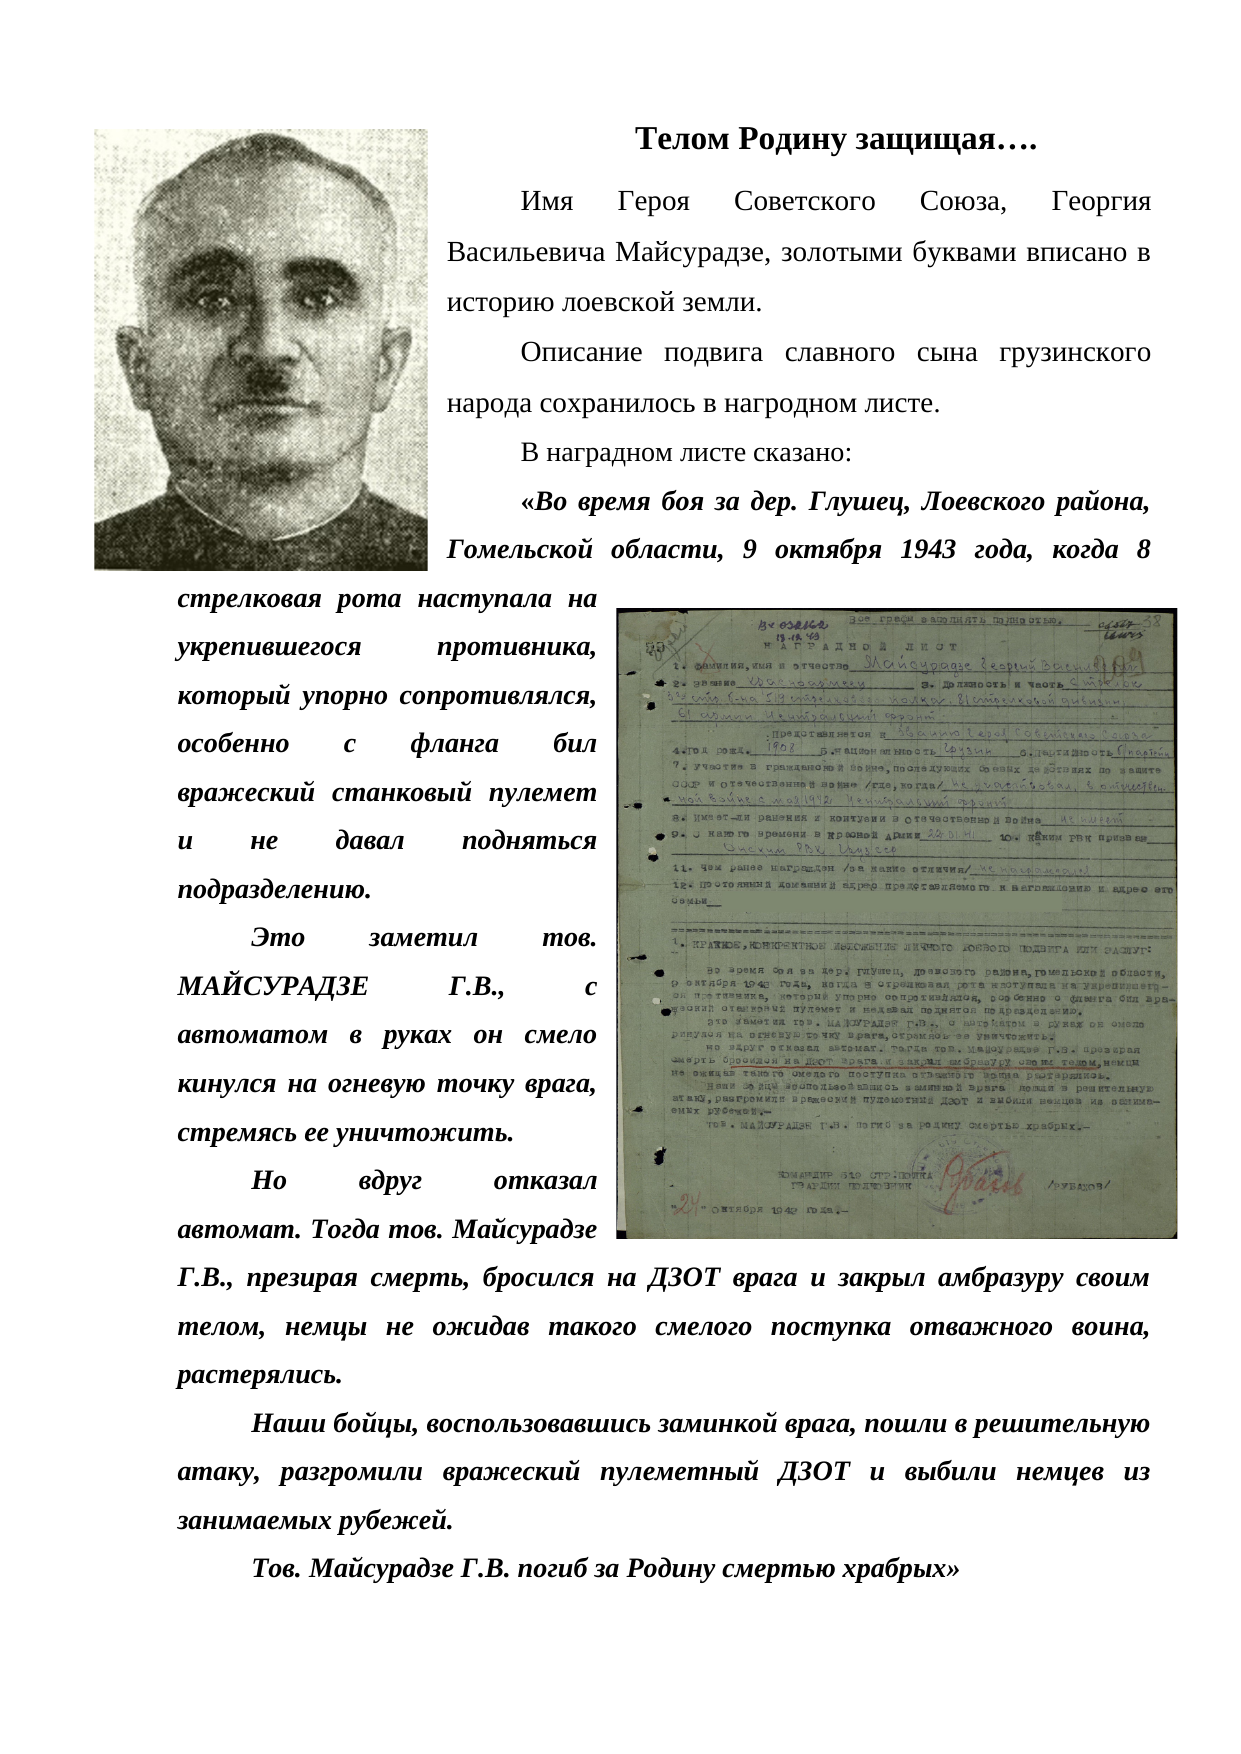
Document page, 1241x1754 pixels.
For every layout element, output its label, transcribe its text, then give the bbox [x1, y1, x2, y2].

text Тов. Майсурадзе Г.В. погиб за Родину смертью храбрых» [177, 1551, 1152, 1584]
text Описание подвига славного сына грузинского народа сохранилось в нагродном листе. [428, 334, 1152, 418]
picture [616, 608, 1178, 1239]
text «Во время боя за дер. Глушец, Лоевского района, Гомельской области, 9 октября 1943 года, когда 8 стрелковая рота наступала на укрепившегося противника, который упорно сопротивлялся, особенно с фланга бил вражеский станковый пулемет и не давал подняться подразделению. [177, 483, 1152, 904]
text Это заметил тов. МАЙСУРАДЗЕ Г.В., с автоматом в руках он смело кинулся на огневую точку врага, стремясь ее уничтожить. [177, 920, 616, 1147]
text Наши бойцы, воспользовавшись заминкой врага, пошли в решительную атаку, разгромили вражеский пулеметный ДЗОТ и выбили немцев из занимаемых рубежей. [177, 1406, 1152, 1535]
text Имя Героя Советского Союза, Георгия Васильевича Майсурадзе, золотыми буквами вписано в историю лоевской земли. [428, 183, 1152, 318]
text Но вдруг отказал автомат. Тогда тов. Майсурадзе Г.В., презирая смерть, бросился на ДЗОТ врага и закрыл амбразуру своим телом, немцы не ожидав такого смелого поступка отважного воина, растерялись. [177, 1163, 1152, 1390]
picture [94, 129, 428, 571]
text В наградном листе сказано: [428, 435, 1152, 467]
text Телом Родину защищая…. [177, 118, 1152, 157]
